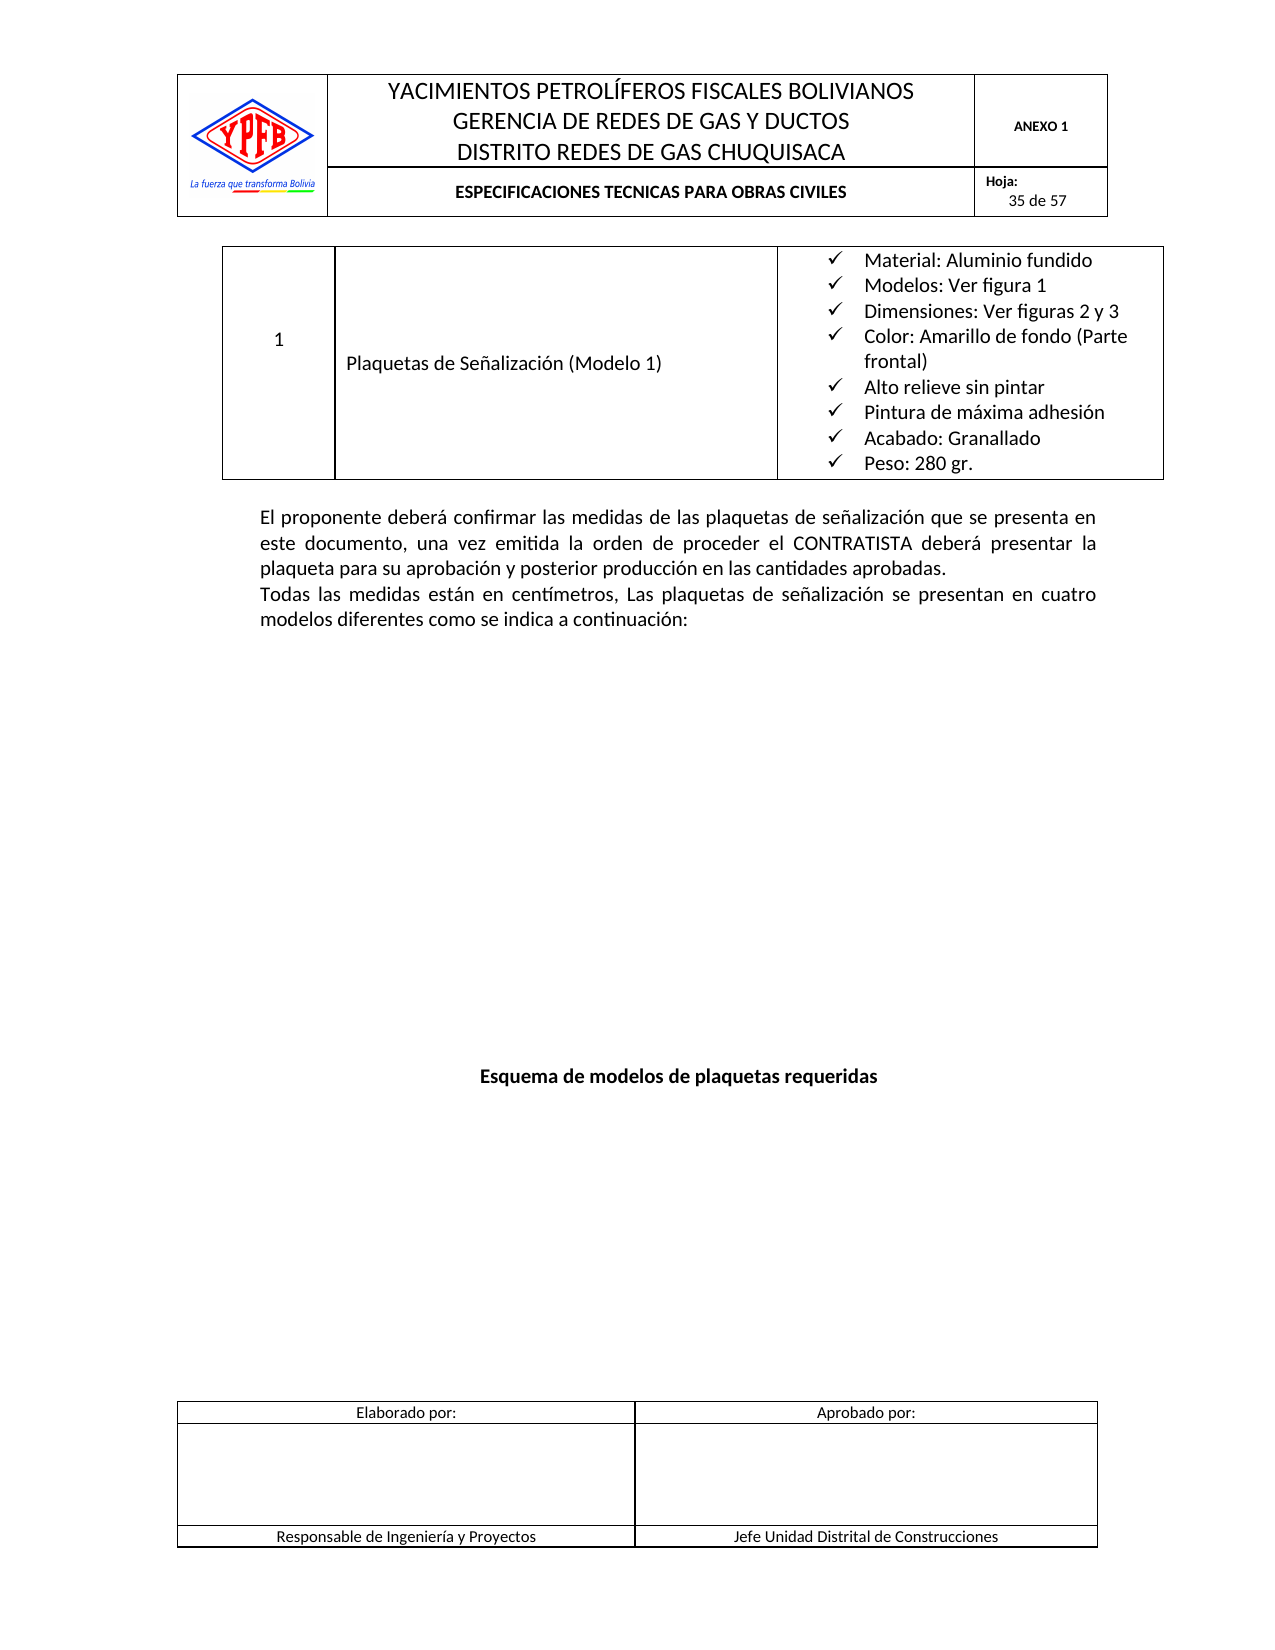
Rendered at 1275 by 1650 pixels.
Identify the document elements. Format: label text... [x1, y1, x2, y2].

table_cell Plaquetas de Señalización (Modelo 1) [336, 247, 777, 479]
picture [188, 93, 316, 198]
text Esquema de modelos de plaquetas requeridas [260, 1064, 1098, 1089]
text Todas las medidas están en centímetros, Las plaquetas de señalización se presentan en cuatro modelos diferentes como se indica a continuación: [260, 581, 1098, 632]
table_cell 1 [223, 247, 334, 479]
table_cell Material: Aluminio fundido Modelos: Ver figura 1 Dimensiones: Ver figuras 2 y 3 Color: Amarillo de fondo (Parte frontal) Alto relieve sin pintar Pintura de máxima adhesión Acabado: Granallado Peso: 280 gr. [778, 247, 1163, 479]
text El proponente deberá confirmar las medidas de las plaquetas de señalización que se presenta en este documento, una vez emitida la orden de proceder el CONTRATISTA deberá presentar la plaqueta para su aprobación y posterior producción en las cantidades aprobadas. [260, 504, 1098, 581]
